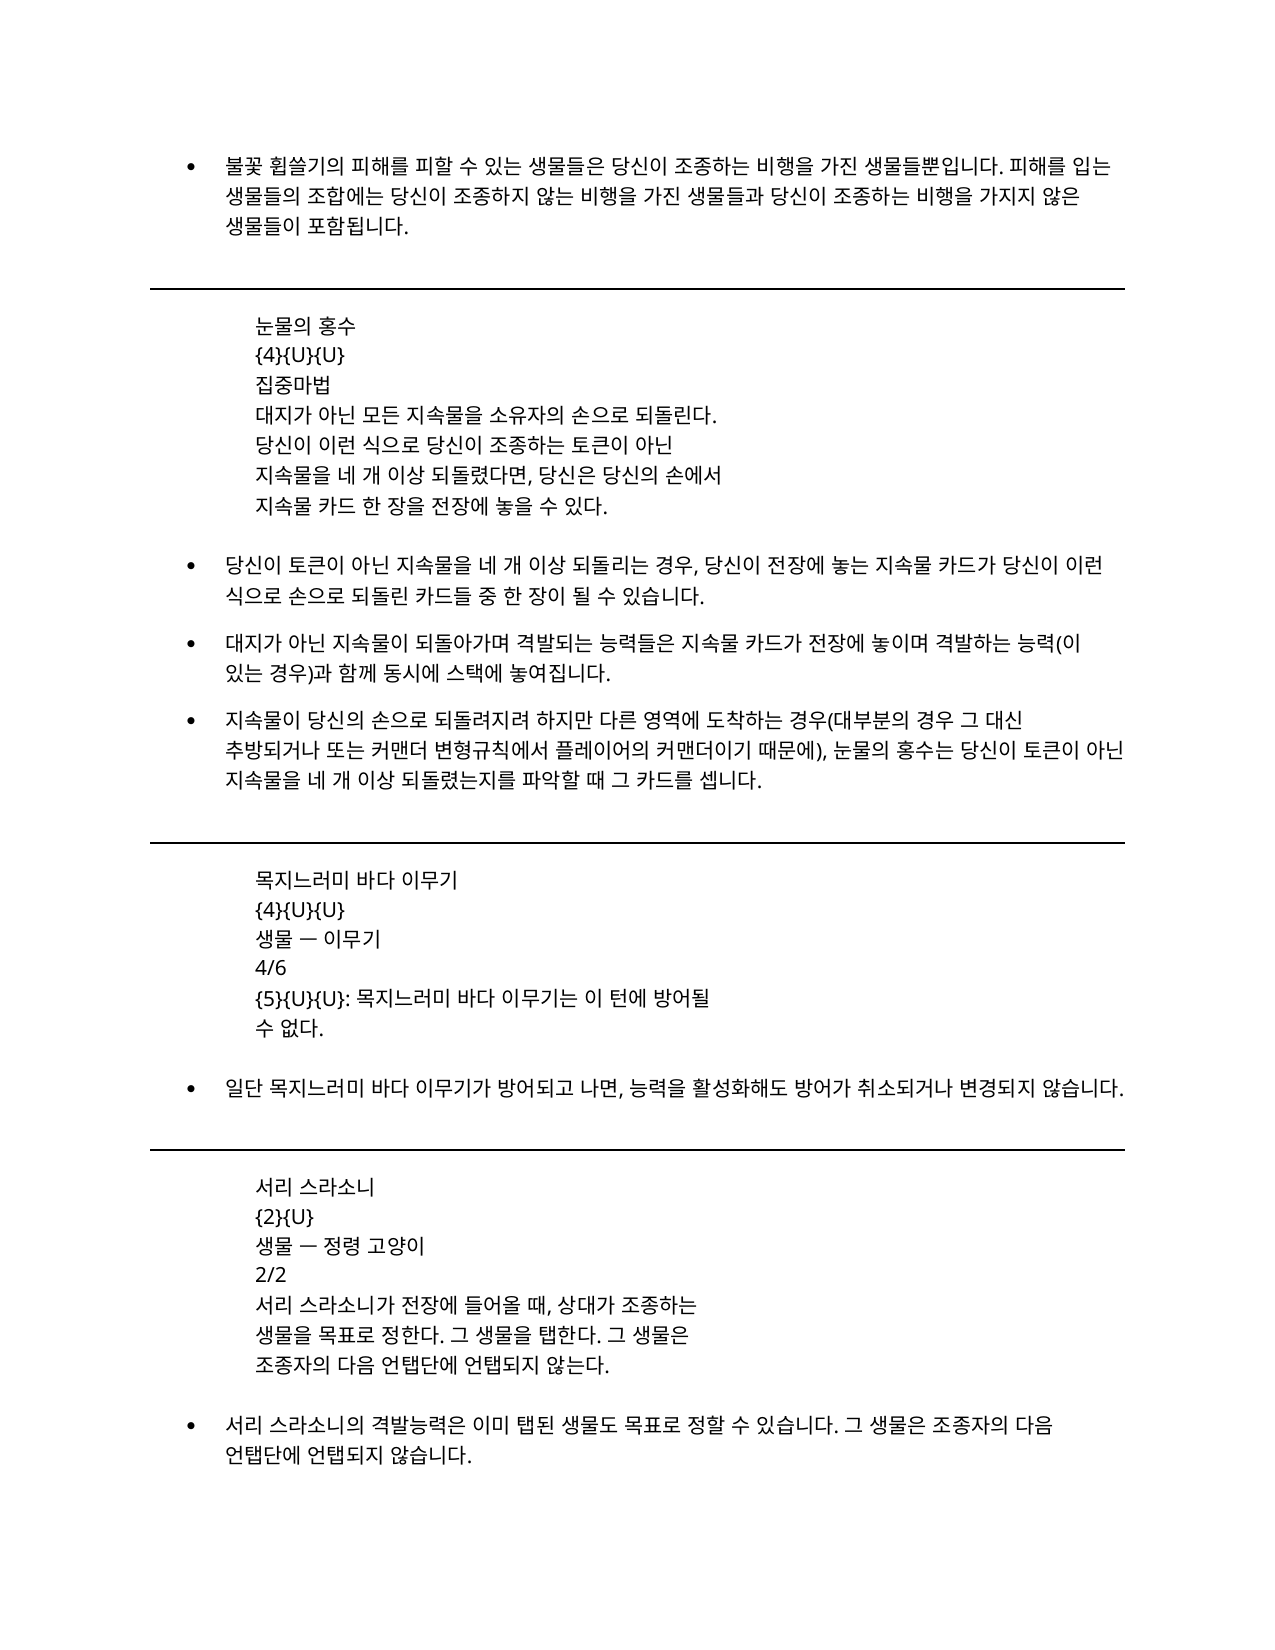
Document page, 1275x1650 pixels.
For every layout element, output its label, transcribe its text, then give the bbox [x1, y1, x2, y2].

list 서리 스라소니의 격발능력은 이미 탭된 생물도 목표로 정할 수 있습니다. 그 생물은 조종자의 다음 언탭단에 언탭되지 않습니다. [187, 1409, 1125, 1470]
text 서리 스라소니 {2}{U} 생물 — 정령 고양이 2/2 서리 스라소니가 전장에 들어올 때, 상대가 조종하는 생물을 목표로 정한다. 그 생물을 탭한다. 그 생물은 조종자의 다음 언탭단에 언탭되지 않는다. [255, 1172, 735, 1380]
list 대지가 아닌 지속물이 되돌아가며 격발되는 능력들은 지속물 카드가 전장에 놓이며 격발하는 능력(이 있는 경우)과 함께 동시에 스택에 놓여집니다. [187, 627, 1125, 687]
list 지속물이 당신의 손으로 되돌려지려 하지만 다른 영역에 도착하는 경우(대부분의 경우 그 대신 추방되거나 또는 커맨더 변형규칙에서 플레이어의 커맨더이기 때문에), 눈물의 홍수는 당신이 토큰이 아닌 지속물을 네 개 이상 되돌렸는지를 파악할 때 그 카드를 셉니다. [187, 704, 1125, 795]
text 목지느러미 바다 이무기 {4}{U}{U} 생물 — 이무기 4/6 {5}{U}{U}: 목지느러미 바다 이무기는 이 턴에 방어될 수 없다. [255, 865, 735, 1043]
text 눈물의 홍수 {4}{U}{U} 집중마법 대지가 아닌 모든 지속물을 소유자의 손으로 되돌린다. 당신이 이런 식으로 당신이 조종하는 토큰이 아닌 지속물을 네 개 이상 되돌렸다면, 당신은 당신의 손에서 지속물 카드 한 장을 전장에 놓을 수 있다. [255, 310, 735, 520]
list 일단 목지느러미 바다 이무기가 방어되고 나면, 능력을 활성화해도 방어가 취소되거나 변경되지 않습니다. [187, 1072, 1125, 1102]
list 불꽃 휩쓸기의 피해를 피할 수 있는 생물들은 당신이 조종하는 비행을 가진 생물들뿐입니다. 피해를 입는 생물들의 조합에는 당신이 조종하지 않는 비행을 가진 생물들과 당신이 조종하는 비행을 가지지 않은 생물들이 포함됩니다. [187, 150, 1125, 241]
list 당신이 토큰이 아닌 지속물을 네 개 이상 되돌리는 경우, 당신이 전장에 놓는 지속물 카드가 당신이 이런 식으로 손으로 되돌린 카드들 중 한 장이 될 수 있습니다. [187, 549, 1125, 610]
